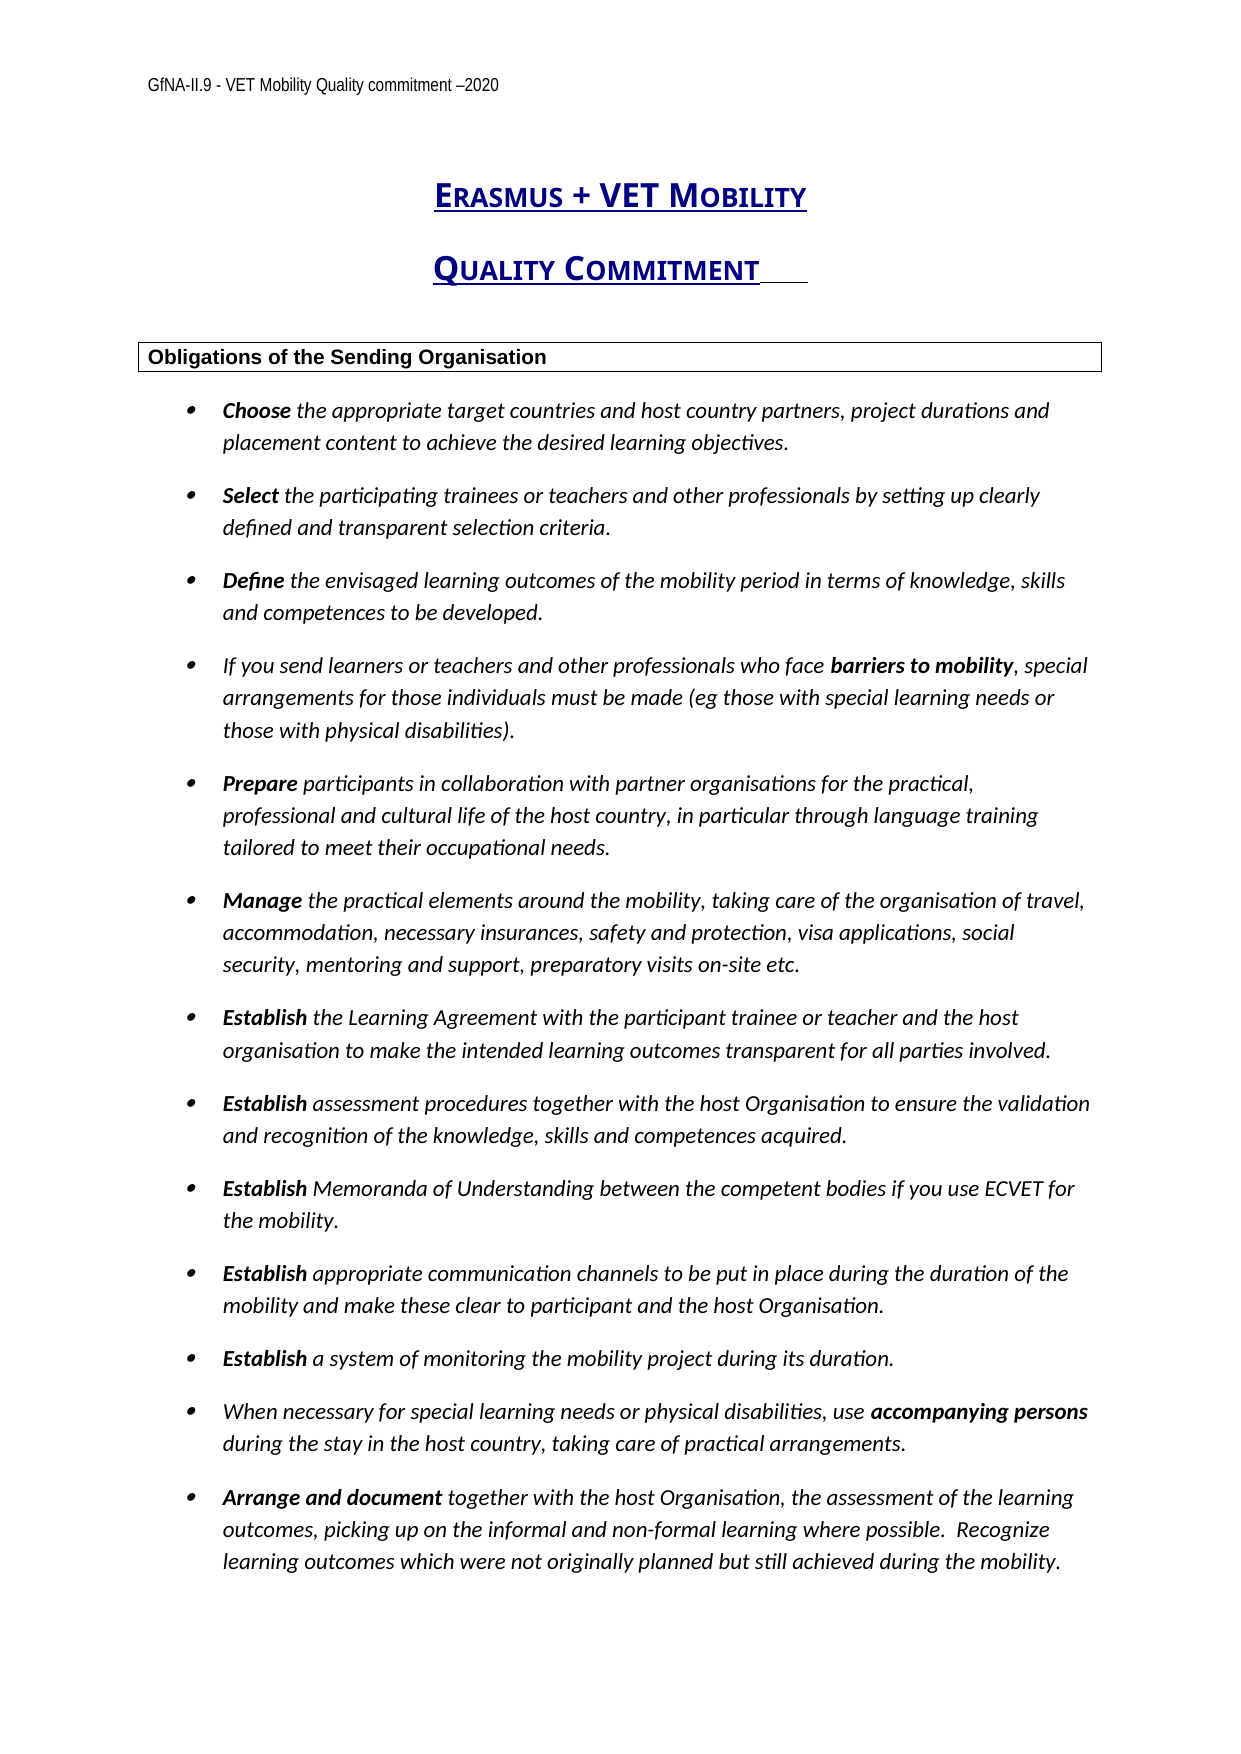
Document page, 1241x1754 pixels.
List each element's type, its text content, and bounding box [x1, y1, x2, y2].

list Manage the practical elements around the mobility, taking care of the organisation of travel, accommodation, necessary insurances, safety and protection, visa applications, social security, mentoring and support, preparatory visits on-site etc. [185, 886, 1093, 978]
list If you send learners or teachers and other professionals who face barriers to mobility, special arrangements for those individuals must be made (eg those with special learning needs or those with physical disabilities). [185, 651, 1093, 744]
list Choose the appropriate target countries and host country partners, project durations and placement content to achieve the desired learning objectives. [185, 396, 1093, 456]
list Establish Memoranda of Understanding between the competent bodies if you use ECVET for the mobility. [185, 1174, 1093, 1234]
text Erasmus + VET Mobility [148, 172, 1093, 217]
list Establish a system of monitoring the mobility project during its duration. [185, 1344, 1093, 1372]
list Arrange and document together with the host Organisation, the assessment of the learning outcomes, picking up on the informal and non-formal learning where possible. Recognize learning outcomes which were not originally planned but still achieved during the mobility. [185, 1483, 1093, 1575]
list Establish appropriate communication channels to be put in place during the duration of the mobility and make these clear to participant and the host Organisation. [185, 1259, 1093, 1319]
list Define the envisaged learning outcomes of the mobility period in terms of knowledge, skills and competences to be developed. [185, 566, 1093, 626]
list Establish the Learning Agreement with the participant trainee or teacher and the host organisation to make the intended learning outcomes transparent for all parties involved. [185, 1003, 1093, 1064]
text Obligations of the Sending Organisation [139, 343, 1101, 371]
list Select the participating trainees or teachers and other professionals by setting up clearly defined and transparent selection criteria. [185, 481, 1093, 541]
text Quality Commitment [148, 244, 1093, 290]
list When necessary for special learning needs or physical disabilities, use accompanying persons during the stay in the host country, taking care of practical arrangements. [185, 1397, 1093, 1458]
list Establish assessment procedures together with the host Organisation to ensure the validation and recognition of the knowledge, skills and competences acquired. [185, 1089, 1093, 1149]
list Prepare participants in collaboration with partner organisations for the practical, professional and cultural life of the host country, in particular through language training tailored to meet their occupational needs. [185, 769, 1093, 861]
